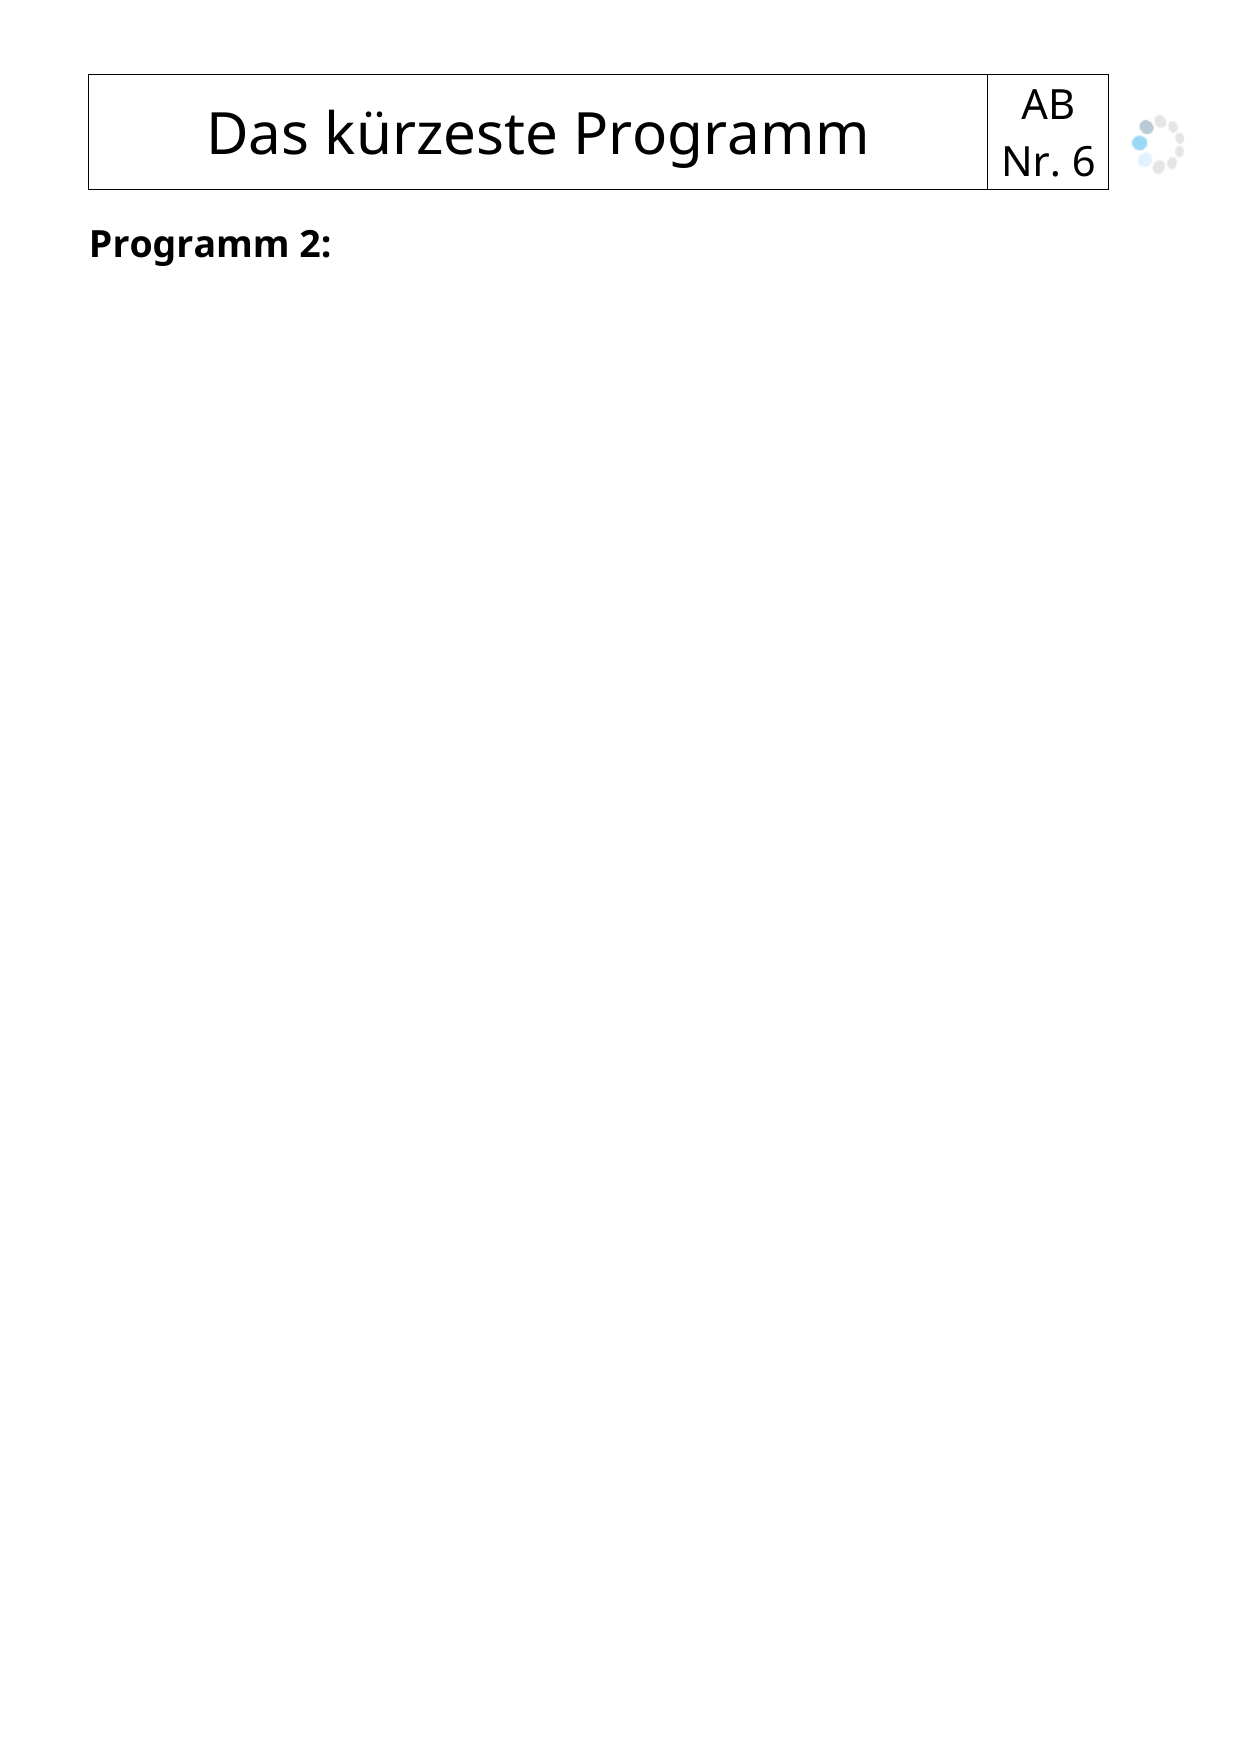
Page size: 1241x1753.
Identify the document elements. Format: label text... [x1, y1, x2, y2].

text Programm 2: [89, 217, 1152, 268]
